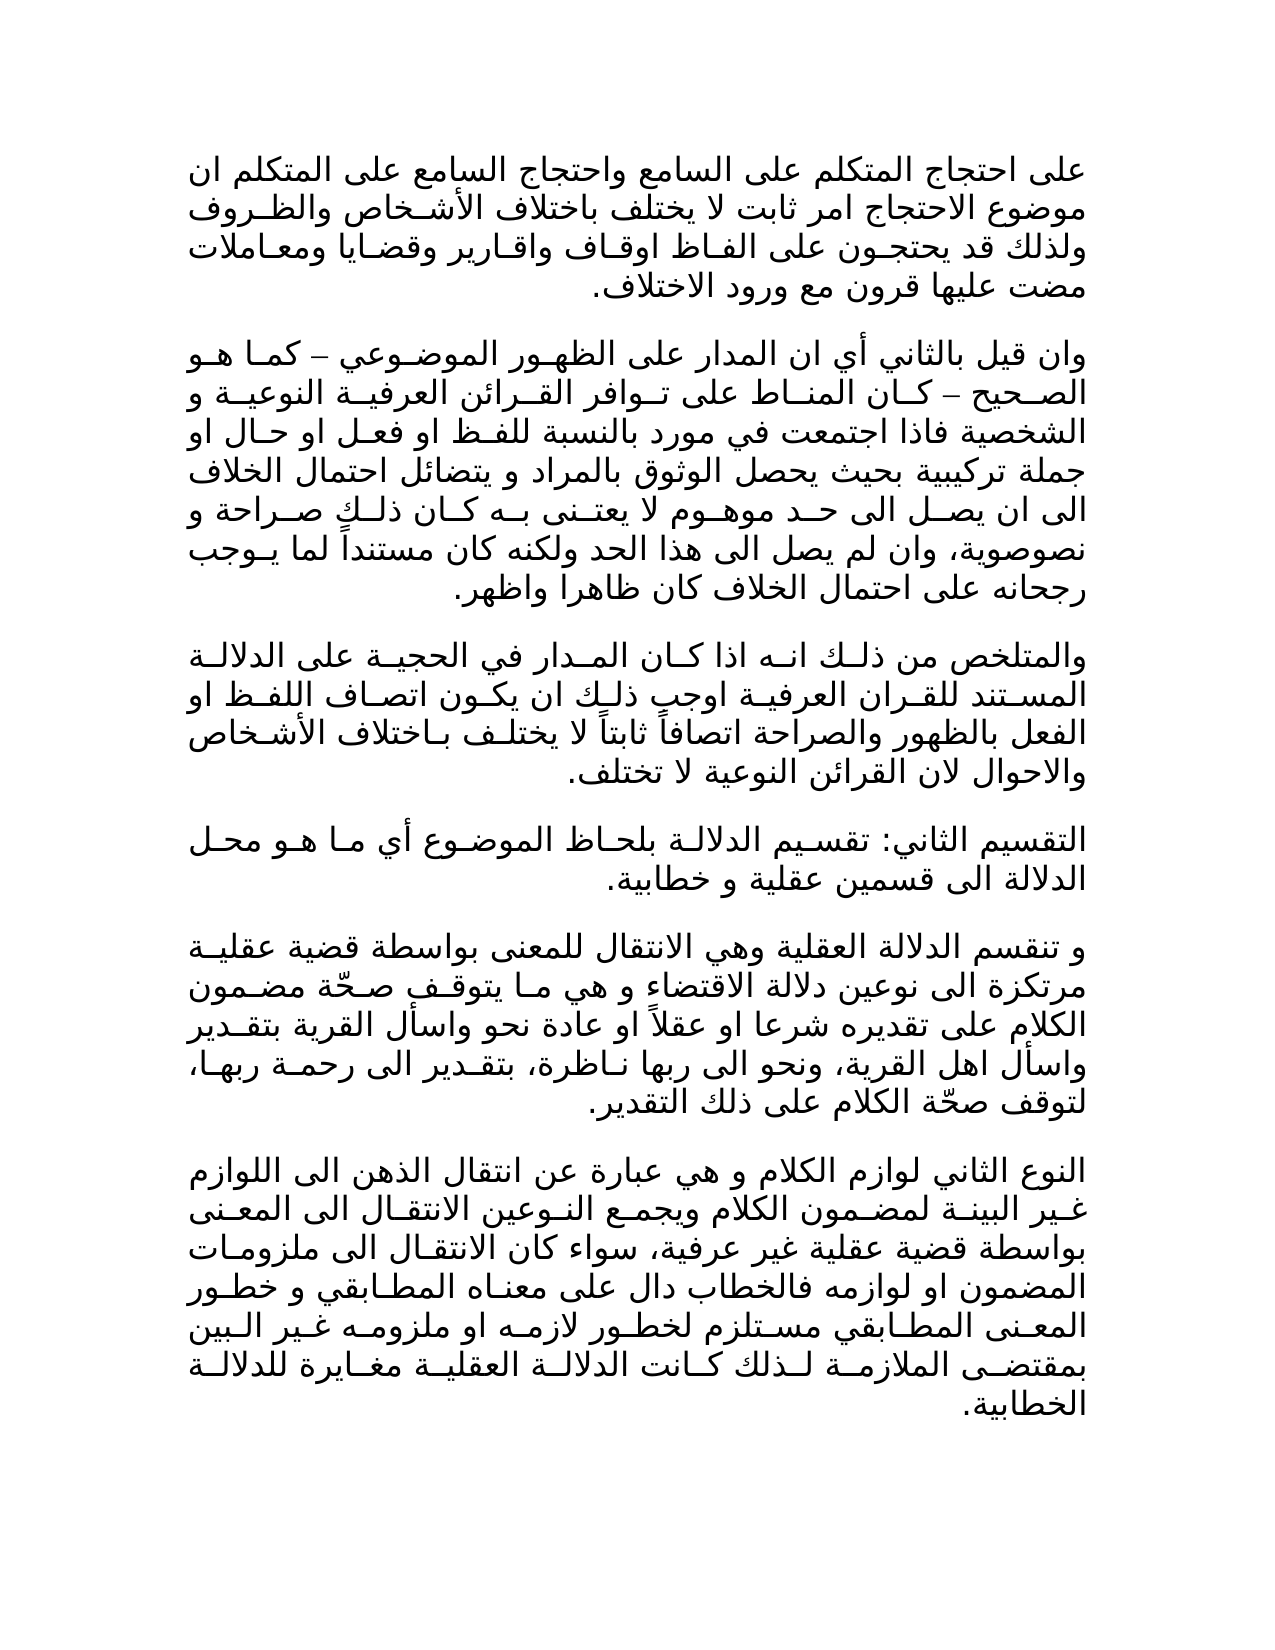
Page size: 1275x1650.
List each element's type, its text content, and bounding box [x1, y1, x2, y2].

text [187, 150, 1087, 305]
text التقسيم الثاني: تقسيم الدلالة بلحاظ الموضوع أي ما هو محل الدلالة الى قسمين عقلية و خطابية. [187, 821, 1087, 898]
text و تنقسم الدلالة العقلية وهي الانتقال للمعنى بواسطة قضية عقلية مرتكزة الى نوعين دلالة الاقتضاء و هي ما يتوقف صحّة مضمون الكلام على تقديره شرعا او عقلاً او عادة نحو واسأل القرية بتقدير واسأل اهل القرية، ونحو الى ربها ناظرة، بتقدير الى رحمة ربها، لتوقف صحّة الكلام على ذلك التقدير. [187, 928, 1087, 1122]
text النوع الثاني لوازم الكلام و هي عبارة عن انتقال الذهن الى اللوازم غير البينة لمضمون الكلام ويجمع النوعين الانتقال الى المعنى بواسطة قضية عقلية غير عرفية، سواء كان الانتقال الى ملزومات المضمون او لوازمه فالخطاب دال على معناه المطابقي و خطور المعنى المطابقي مستلزم لخطور لازمه او ملزومه غير البين بمقتضى الملازمة لذلك كانت الدلالة العقلية مغايرة للدلالة الخطابية. [187, 1151, 1087, 1423]
text والمتلخص من ذلك انه اذا كان المدار في الحجية على الدلالة المستند للقران العرفية اوجب ذلك ان يكون اتصاف اللفظ او الفعل بالظهور والصراحة اتصافاً ثابتاً لا يختلف باختلاف الأشخاص والاحوال لان القرائن النوعية لا تختلف. [187, 636, 1087, 792]
text وان قيل بالثاني أي ان المدار على الظهور الموضوعي – كما هو الصحيح – كان المناط على توافر القرائن العرفية النوعية و الشخصية فاذا اجتمعت في مورد بالنسبة للفظ او فعل او حال او جملة تركيبية بحيث يحصل الوثوق بالمراد و يتضائل احتمال الخلاف الى ان يصل الى حد موهوم لا يعتنى به كان ذلك صراحة و نصوصوية، وان لم يصل الى هذا الحد ولكنه كان مستنداً لما يوجب رجحانه على احتمال الخلاف كان ظاهرا واظهر. [187, 334, 1087, 607]
